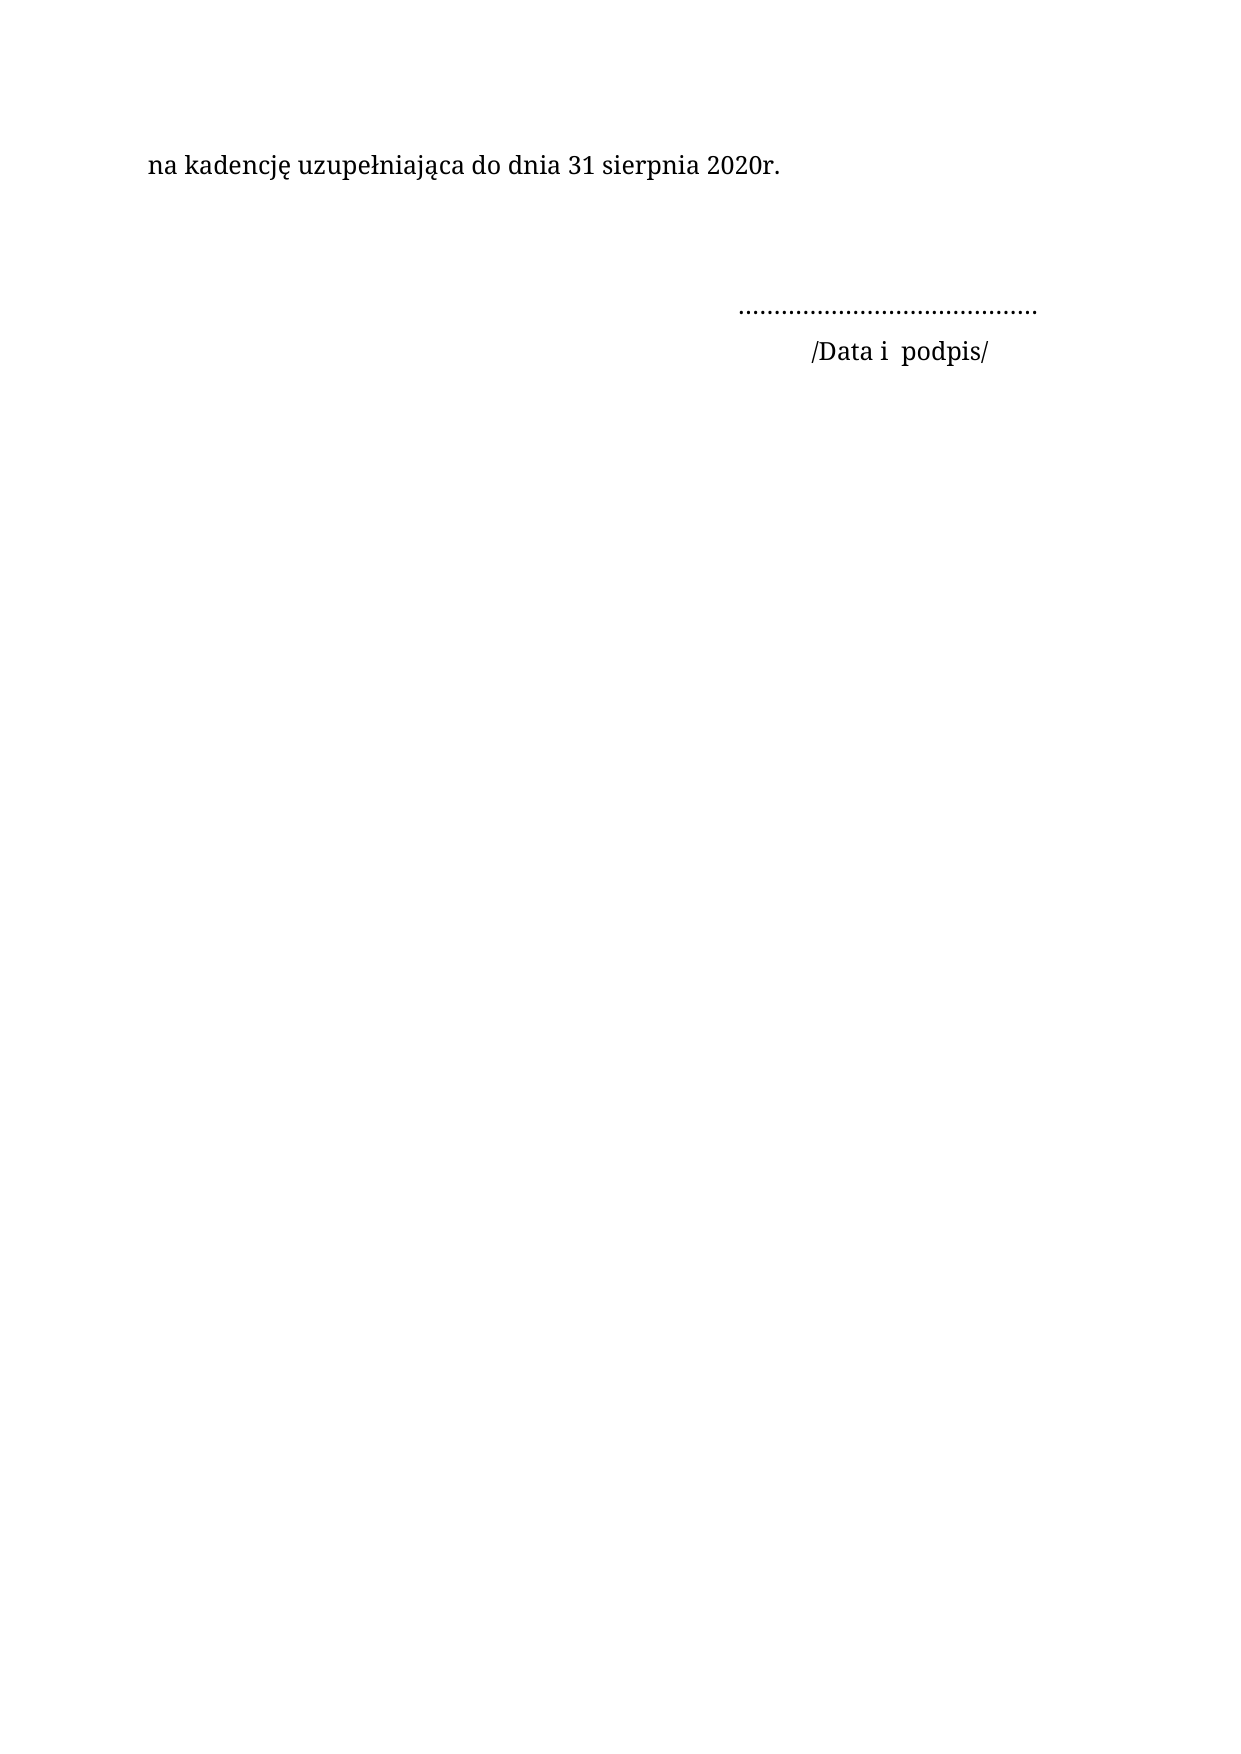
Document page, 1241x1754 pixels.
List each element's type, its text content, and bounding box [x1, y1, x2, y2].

text na kadencję uzupełniająca do dnia 31 sierpnia 2020r. [148, 148, 1093, 182]
text /Data i podpis/ [148, 334, 1093, 368]
text …………………………………… [148, 287, 1093, 321]
